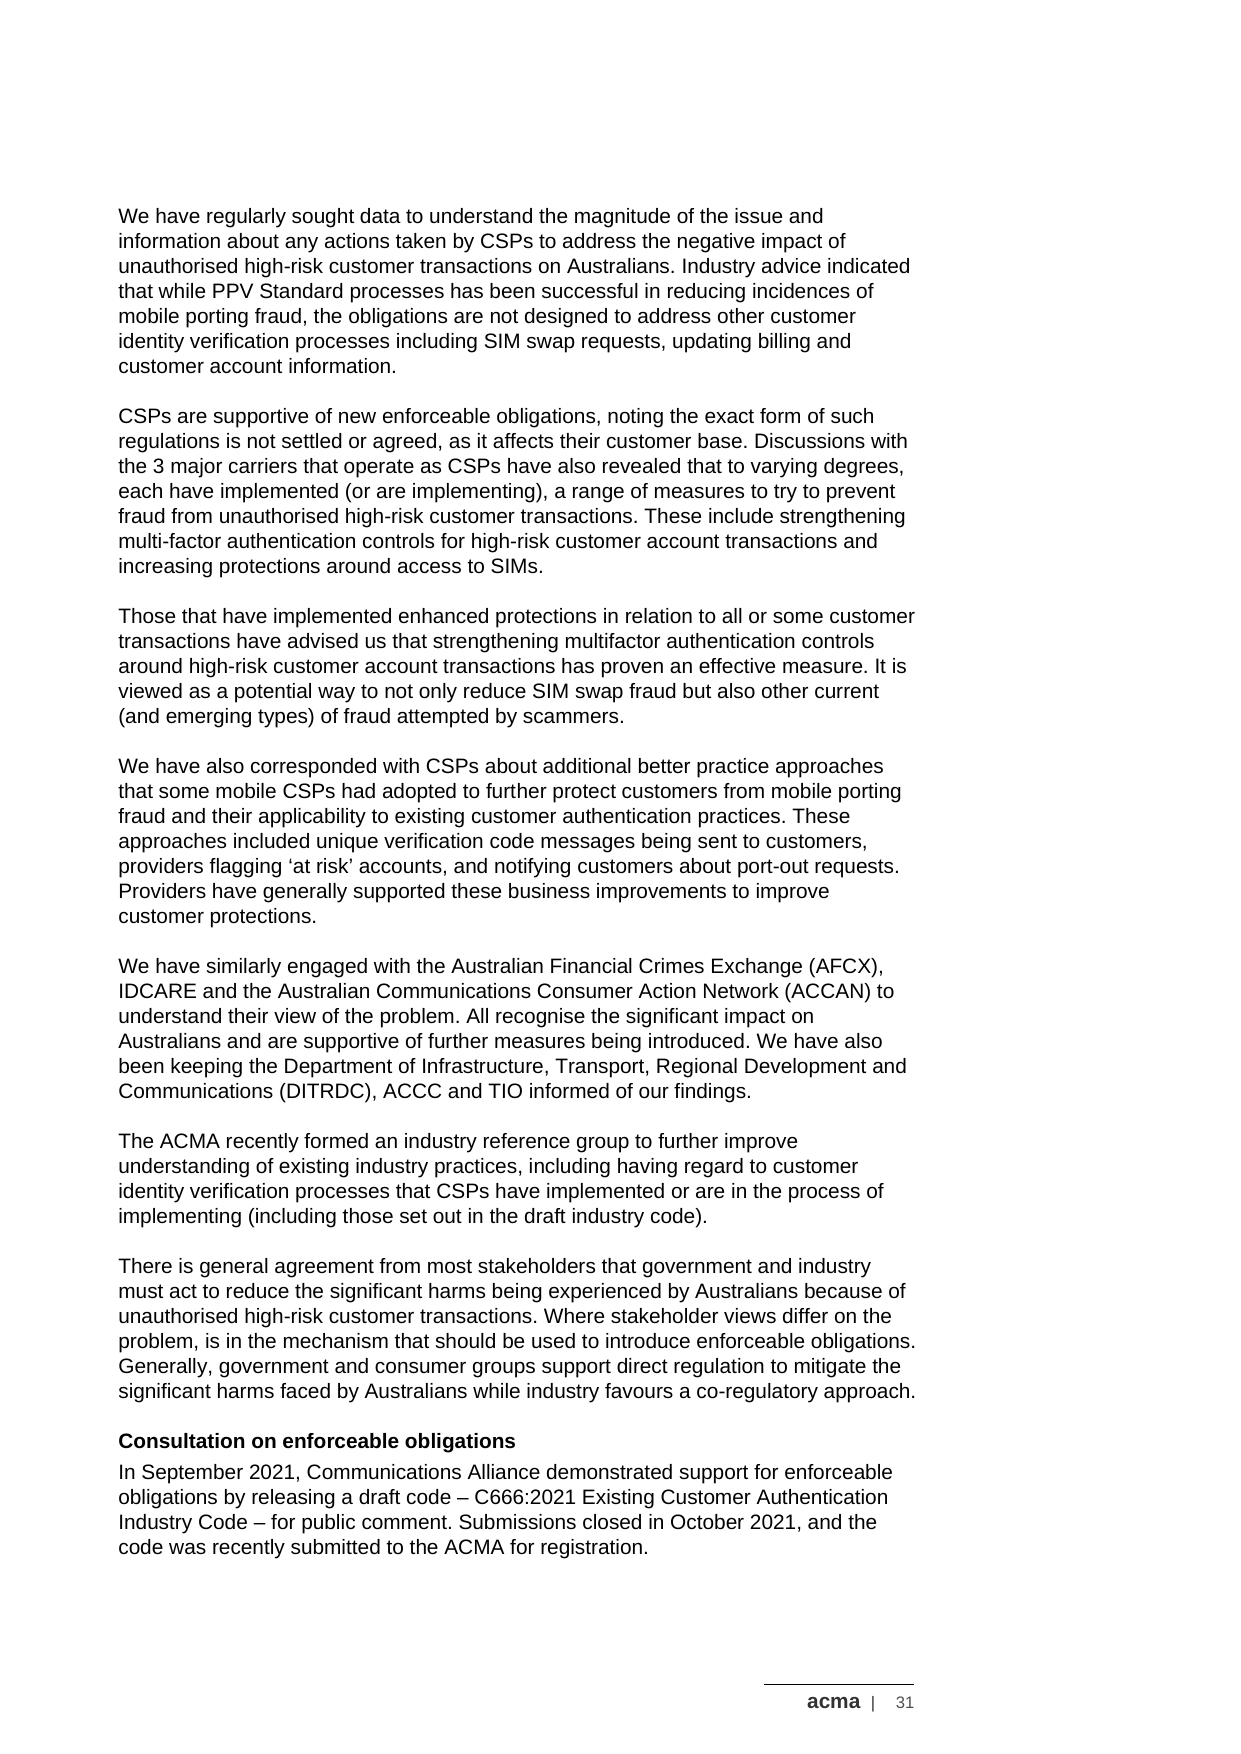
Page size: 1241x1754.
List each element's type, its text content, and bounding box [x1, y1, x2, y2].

text Those that have implemented enhanced protections in relation to all or some customer transactions have advised us that strengthening multifactor authentication controls around high-risk customer account transactions has proven an effective measure. It is viewed as a potential way to not only reduce SIM swap fraud but also other current (and emerging types) of fraud attempted by scammers. [118, 603, 917, 728]
text We have similarly engaged with the Australian Financial Crimes Exchange (AFCX), IDCARE and the Australian Communications Consumer Action Network (ACCAN) to understand their view of the problem. All recognise the significant impact on Australians and are supportive of further measures being introduced. We have also been keeping the Department of Infrastructure, Transport, Regional Development and Communications (DITRDC), ACCC and TIO informed of our findings. [118, 953, 917, 1103]
subtitle Consultation on enforceable obligations [118, 1428, 917, 1453]
text There is general agreement from most stakeholders that government and industry must act to reduce the significant harms being experienced by Australians because of unauthorised high-risk customer transactions. Where stakeholder views differ on the problem, is in the mechanism that should be used to introduce enforceable obligations. Generally, government and consumer groups support direct regulation to mitigate the significant harms faced by Australians while industry favours a co-regulatory approach. [118, 1253, 917, 1403]
text CSPs are supportive of new enforceable obligations, noting the exact form of such regulations is not settled or agreed, as it affects their customer base. Discussions with the 3 major carriers that operate as CSPs have also revealed that to varying degrees, each have implemented (or are implementing), a range of measures to try to prevent fraud from unauthorised high-risk customer transactions. These include strengthening multi-factor authentication controls for high-risk customer account transactions and increasing protections around access to SIMs. [118, 403, 917, 578]
text We have regularly sought data to understand the magnitude of the issue and information about any actions taken by CSPs to address the negative impact of unauthorised high-risk customer transactions on Australians. Industry advice indicated that while PPV Standard processes has been successful in reducing incidences of mobile porting fraud, the obligations are not designed to address other customer identity verification processes including SIM swap requests, updating billing and customer account information. [118, 203, 917, 378]
list In September 2021, Communications Alliance demonstrated support for enforceable obligations by releasing a draft code – C666:2021 Existing Customer Authentication Industry Code – for public comment. Submissions closed in October 2021, and the code was recently submitted to the ACMA for registration. [118, 1459, 917, 1559]
text The ACMA recently formed an industry reference group to further improve understanding of existing industry practices, including having regard to customer identity verification processes that CSPs have implemented or are in the process of implementing (including those set out in the draft industry code). [118, 1128, 917, 1228]
text We have also corresponded with CSPs about additional better practice approaches that some mobile CSPs had adopted to further protect customers from mobile porting fraud and their applicability to existing customer authentication practices. These approaches included unique verification code messages being sent to customers, providers flagging ‘at risk’ accounts, and notifying customers about port-out requests. Providers have generally supported these business improvements to improve customer protections. [118, 753, 917, 928]
